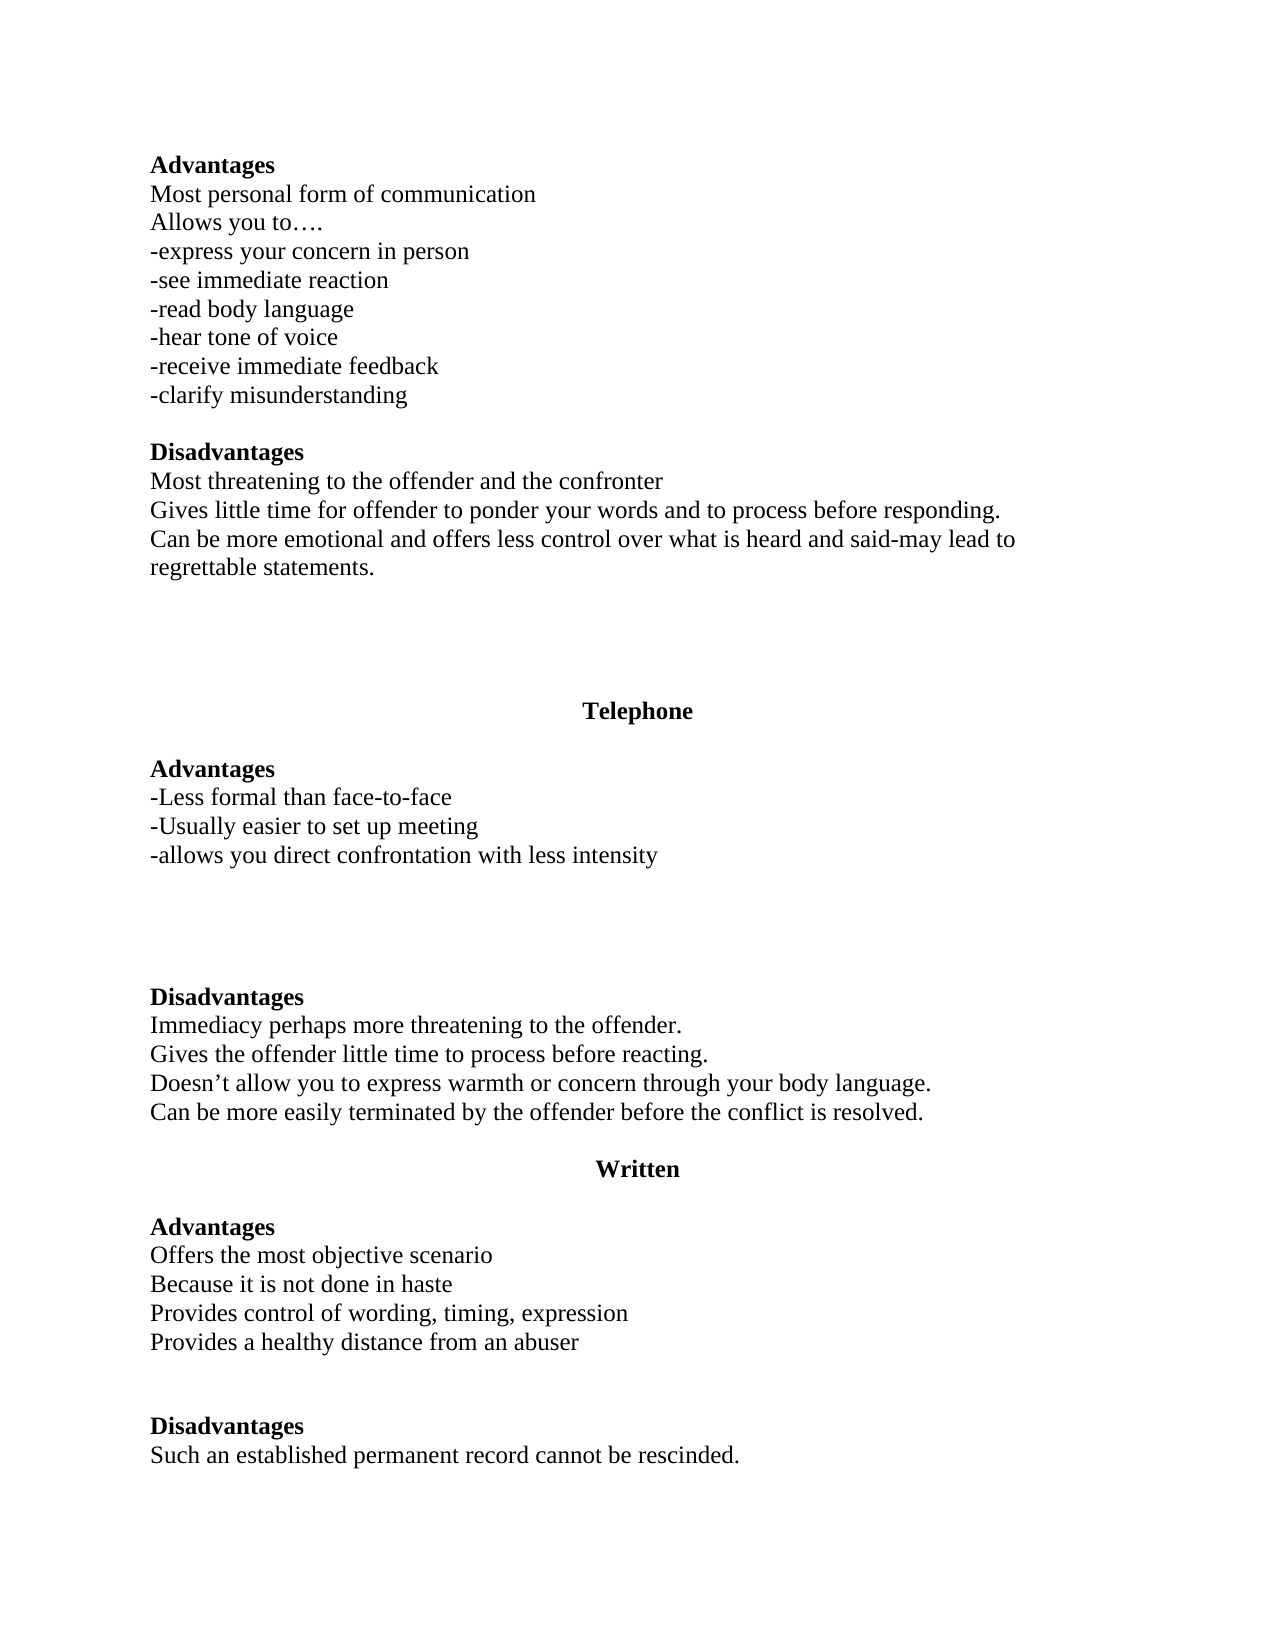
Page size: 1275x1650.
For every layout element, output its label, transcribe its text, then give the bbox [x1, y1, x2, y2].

text Disadvantages [150, 437, 1125, 466]
text Can be more easily terminated by the offender before the conflict is resolved. [150, 1097, 1125, 1125]
text Gives the offender little time to process before reacting. [150, 1039, 1125, 1068]
text Written [150, 1154, 1125, 1183]
text Can be more emotional and offers less control over what is heard and said-may lead to regrettable statements. [150, 524, 1125, 581]
text Most threatening to the offender and the confronter [150, 466, 1125, 495]
text -receive immediate feedback [150, 351, 1125, 380]
text Disadvantages [150, 1411, 1125, 1440]
text Telephone [150, 696, 1125, 725]
text Such an established permanent record cannot be rescinded. [150, 1440, 1125, 1469]
text -hear tone of voice [150, 322, 1125, 351]
text Offers the most objective scenario [150, 1240, 1125, 1269]
text -express your concern in person [150, 236, 1125, 265]
text Allows you to…. [150, 207, 1125, 236]
text -Usually easier to set up meeting [150, 811, 1125, 840]
text Immediacy perhaps more threatening to the offender. [150, 1010, 1125, 1039]
text -clarify misunderstanding [150, 380, 1125, 409]
text Advantages [150, 754, 1125, 782]
text Gives little time for offender to ponder your words and to process before responding. [150, 495, 1125, 524]
text -Less formal than face-to-face [150, 782, 1125, 811]
text -read body language [150, 294, 1125, 322]
text Provides a healthy distance from an abuser [150, 1327, 1125, 1355]
text Disadvantages [150, 982, 1125, 1010]
text Advantages [150, 1212, 1125, 1240]
text -allows you direct confrontation with less intensity [150, 840, 1125, 869]
text Because it is not done in haste [150, 1269, 1125, 1298]
text Most personal form of communication [150, 179, 1125, 207]
text Doesn’t allow you to express warmth or concern through your body language. [150, 1068, 1125, 1097]
text Provides control of wording, timing, expression [150, 1298, 1125, 1327]
text -see immediate reaction [150, 265, 1125, 294]
text Advantages [150, 150, 1125, 179]
